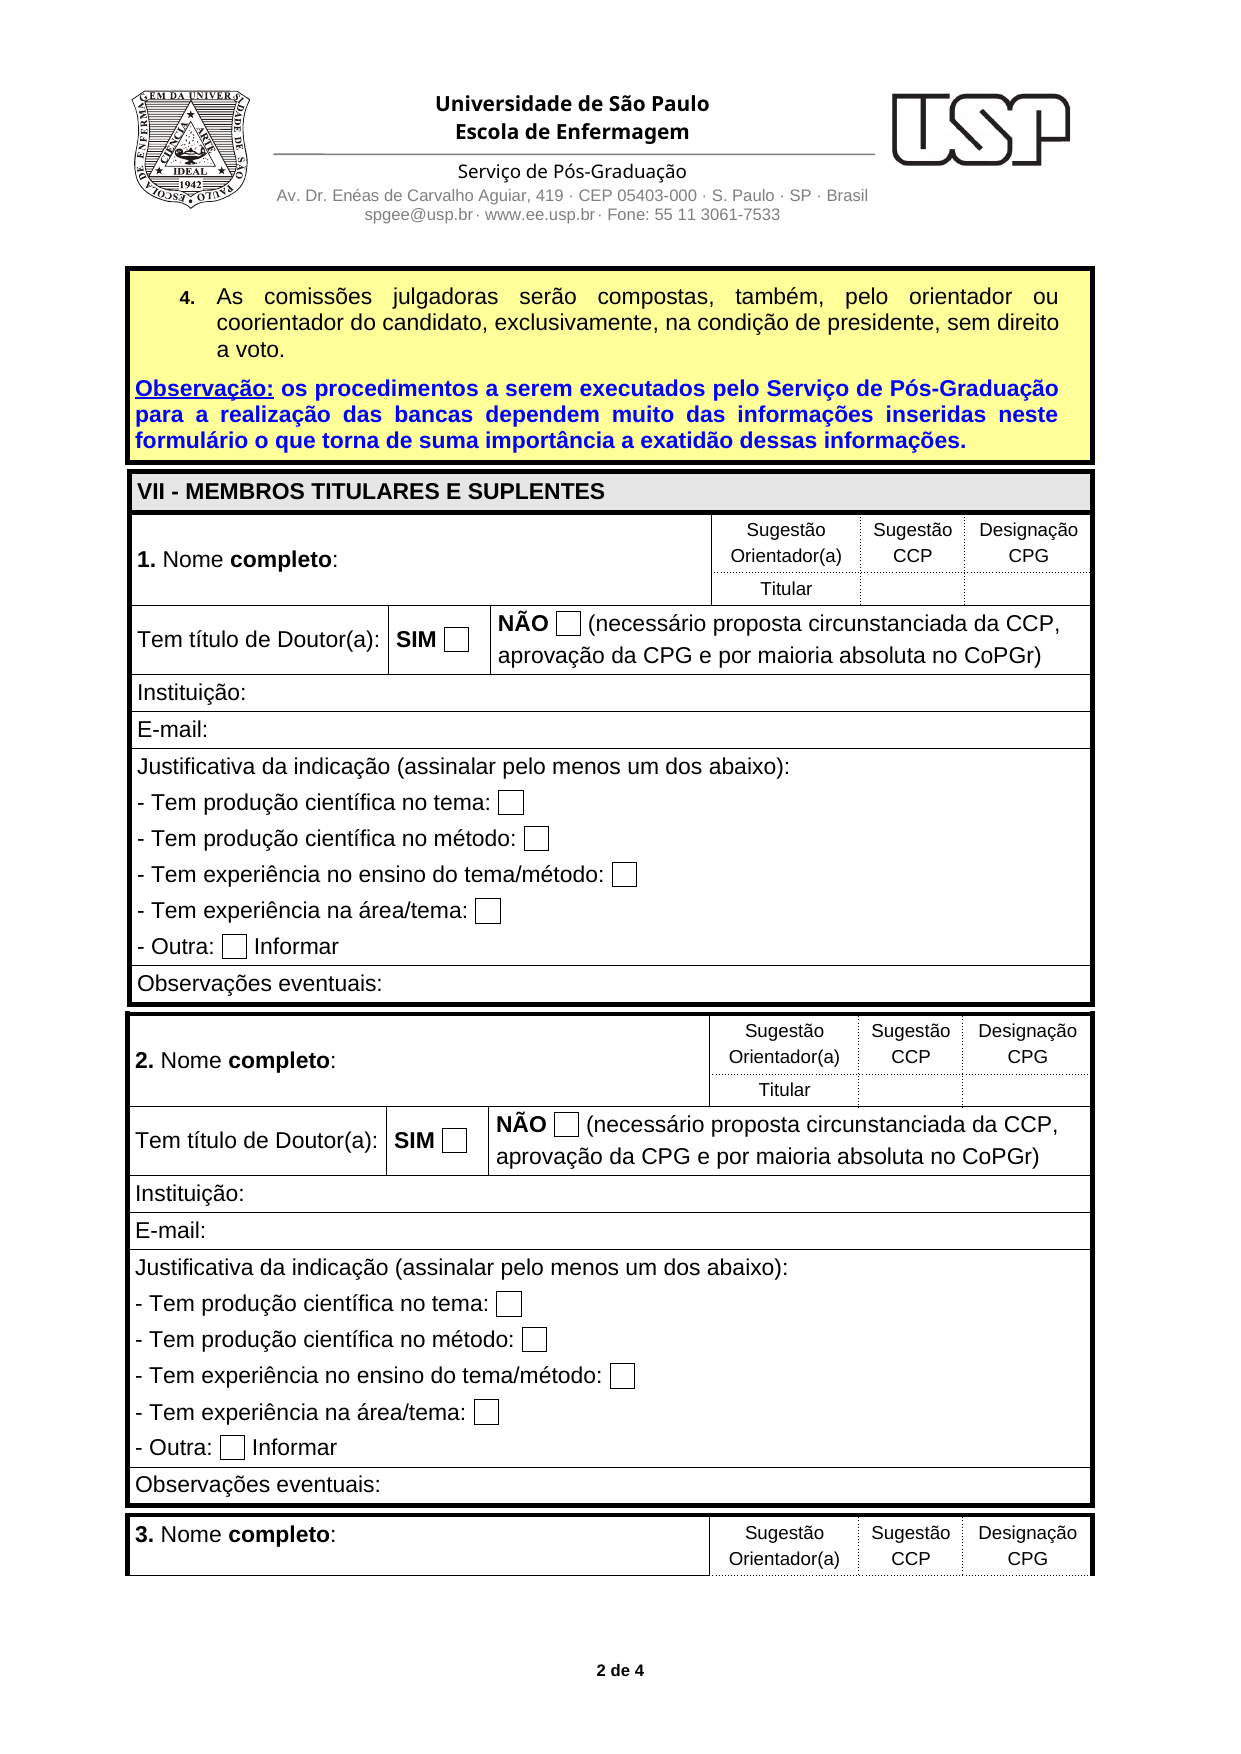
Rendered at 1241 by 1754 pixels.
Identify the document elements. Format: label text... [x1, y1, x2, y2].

table_header Sugestão CCP [859, 1517, 963, 1574]
table_header Designação CPG [963, 1517, 1090, 1574]
table_cell - Tem experiência no ensino do tema/método: [132, 857, 1090, 893]
table_cell - Tem produção científica no tema: - Tem produção científica no método: [130, 1286, 1090, 1358]
table_header Sugestão CCP [859, 1016, 963, 1073]
table_cell [861, 572, 964, 605]
table_cell Instituição: [132, 675, 1090, 711]
table_cell [963, 1074, 1090, 1106]
table_cell SIM [389, 606, 490, 674]
table_cell Observações eventuais: [130, 1468, 1090, 1503]
table_cell Observações eventuais: [132, 966, 1090, 1002]
table_cell NÃO (necessário proposta circunstanciada da CCP, aprovação da CPG e por maioria absoluta no CoPGr) [491, 606, 1090, 674]
table_cell [859, 1074, 963, 1106]
table_cell Tem título de Doutor(a): [130, 1107, 386, 1175]
table_cell 1. Nome completo: [132, 515, 711, 605]
table_header 3. Nome completo: [130, 1517, 709, 1574]
table_cell NÃO (necessário proposta circunstanciada da CCP, aprovação da CPG e por maioria absoluta no CoPGr) [489, 1107, 1090, 1175]
table_cell E-mail: [130, 1213, 1090, 1249]
table_cell - Tem experiência no ensino do tema/método: [130, 1358, 1090, 1394]
table_cell Justificativa da indicação (assinalar pelo menos um dos abaixo): [132, 749, 1090, 785]
picture [883, 89, 1076, 171]
table_cell Designação CPG [965, 515, 1090, 572]
table_cell Tem título de Doutor(a): [132, 606, 388, 674]
table_cell - Tem experiência na área/tema: - Outra: Informar [130, 1394, 1090, 1466]
table_header 2. Nome completo: [130, 1016, 709, 1106]
table_cell Titular [710, 1074, 859, 1106]
table_header Designação CPG [963, 1016, 1090, 1073]
table_cell Sugestão CCP [861, 515, 964, 572]
table_cell Titular [712, 572, 861, 605]
table_cell [965, 572, 1090, 605]
table_header VII - Membros Titulares e Suplentes [132, 474, 1090, 510]
table_header Sugestão Orientador(a) [710, 1517, 859, 1574]
table_header Sugestão Orientador(a) [710, 1016, 859, 1073]
table_cell - Tem produção científica no tema: - Tem produção científica no método: [132, 785, 1090, 857]
table_cell - Tem experiência na área/tema: - Outra: Informar [132, 893, 1090, 965]
table_cell SIM [387, 1107, 488, 1175]
table_cell Instituição: [130, 1176, 1090, 1212]
table_cell Justificativa da indicação (assinalar pelo menos um dos abaixo): [130, 1250, 1090, 1286]
table_cell Sugestão Orientador(a) [712, 515, 861, 572]
table_cell E-mail: [132, 712, 1090, 748]
